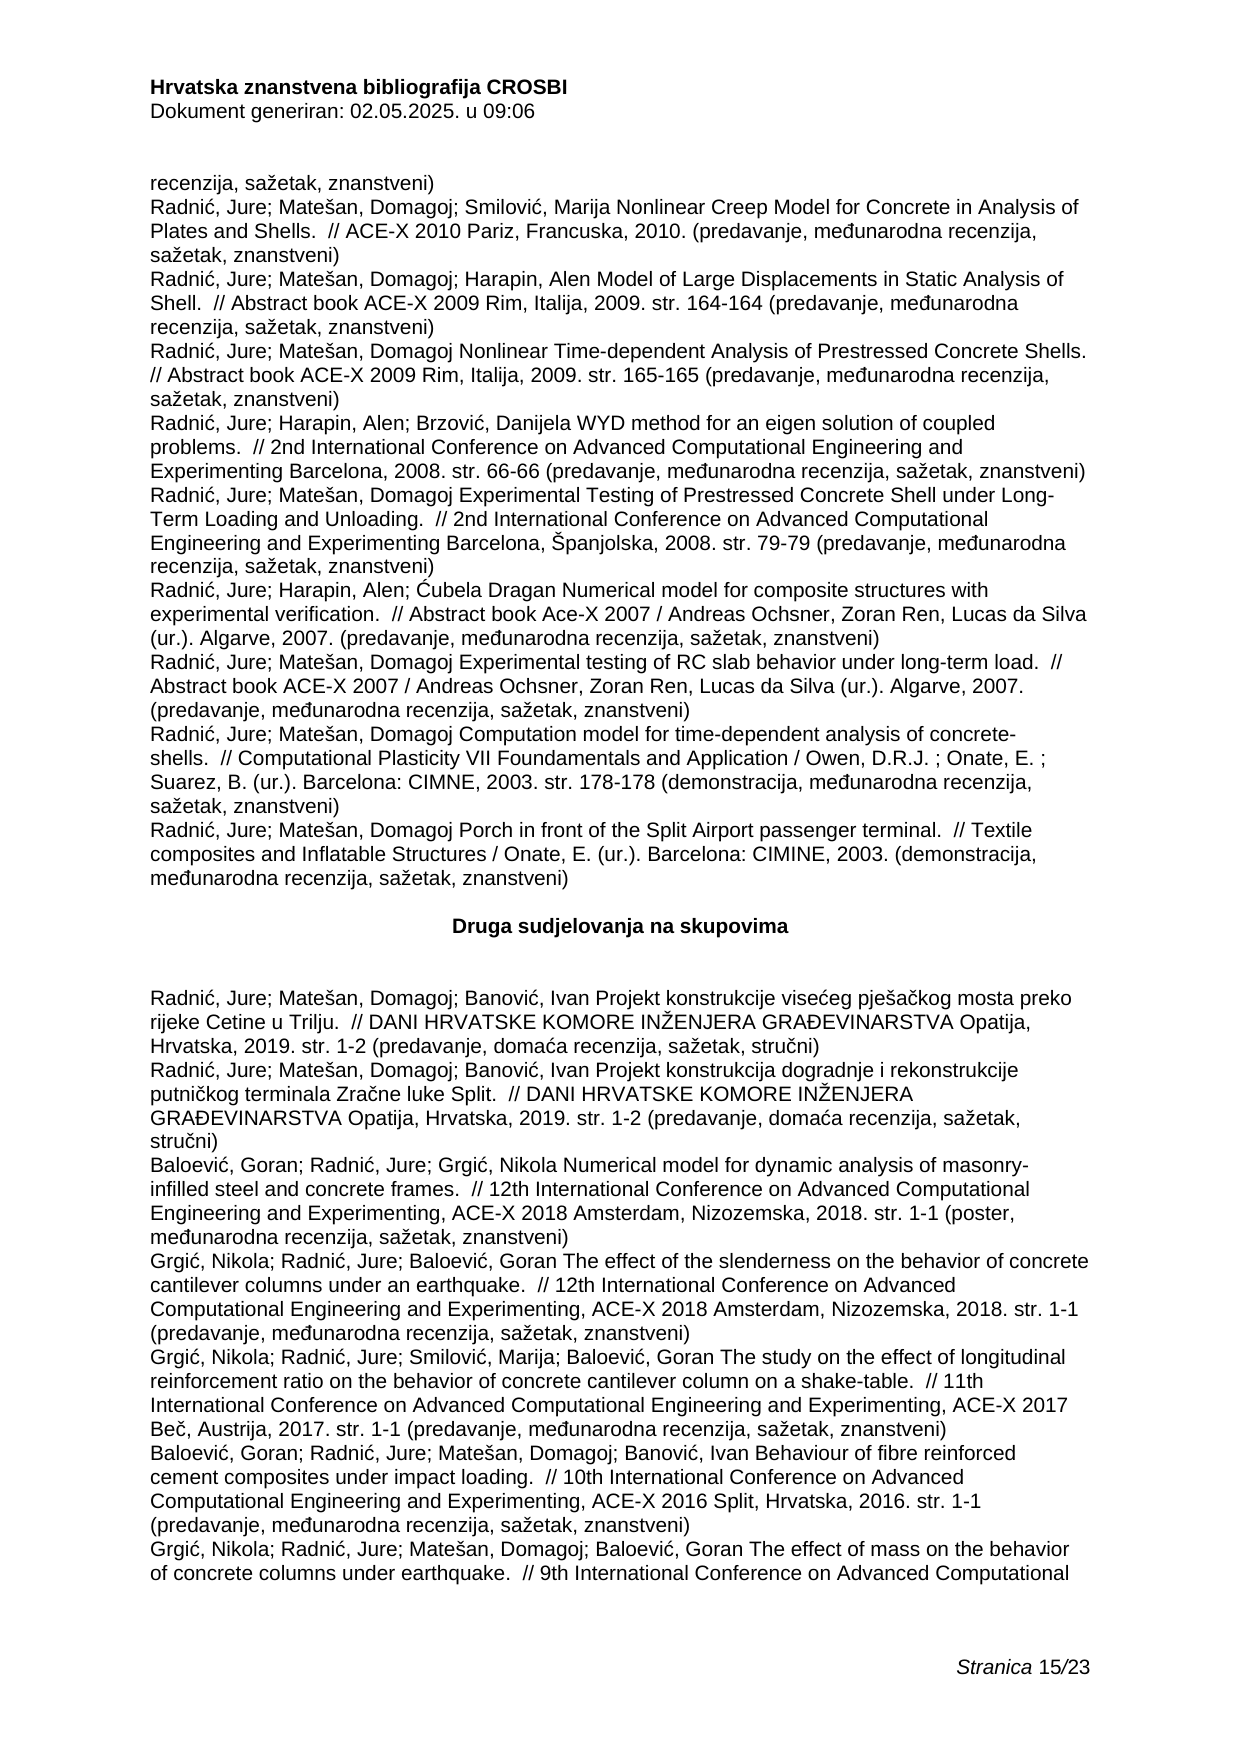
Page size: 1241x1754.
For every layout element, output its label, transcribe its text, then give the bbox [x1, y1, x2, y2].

text Radnić, Jure; Matešan, Domagoj [150, 722, 1090, 818]
text Radnić, Jure; Matešan, Domagoj; Banović, Ivan [150, 986, 1090, 1057]
subtitle Druga sudjelovanja na skupovima [150, 914, 1090, 938]
text Grgić, Nikola; Radnić, Jure; Smilović, Marija; Baloević, Goran [150, 1345, 1090, 1441]
text Radnić, Jure; Matešan, Domagoj [150, 482, 1090, 578]
text Baloević, Goran; Radnić, Jure; Grgić, Nikola [150, 1153, 1090, 1249]
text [150, 1537, 1090, 1584]
text Radnić, Jure; Matešan, Domagoj [150, 650, 1090, 722]
text Radnić, Jure; Matešan, Domagoj [150, 339, 1090, 411]
text Radnić, Jure; Harapin, Alen; Brzović, Danijela [150, 411, 1090, 482]
text Radnić, Jure; Matešan, Domagoj; Banović, Ivan [150, 1057, 1090, 1153]
text Radnić, Jure; Matešan, Domagoj; Harapin, Alen [150, 267, 1090, 339]
text Baloević, Goran; Radnić, Jure; Matešan, Domagoj; Banović, Ivan [150, 1441, 1090, 1537]
text Radnić, Jure; Harapin, Alen; Ćubela Dragan [150, 578, 1090, 650]
text Radnić, Jure; Matešan, Domagoj; Smilović, Marija [150, 195, 1090, 267]
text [150, 171, 1090, 195]
text Grgić, Nikola; Radnić, Jure; Baloević, Goran [150, 1249, 1090, 1345]
text Radnić, Jure; Matešan, Domagoj [150, 818, 1090, 890]
